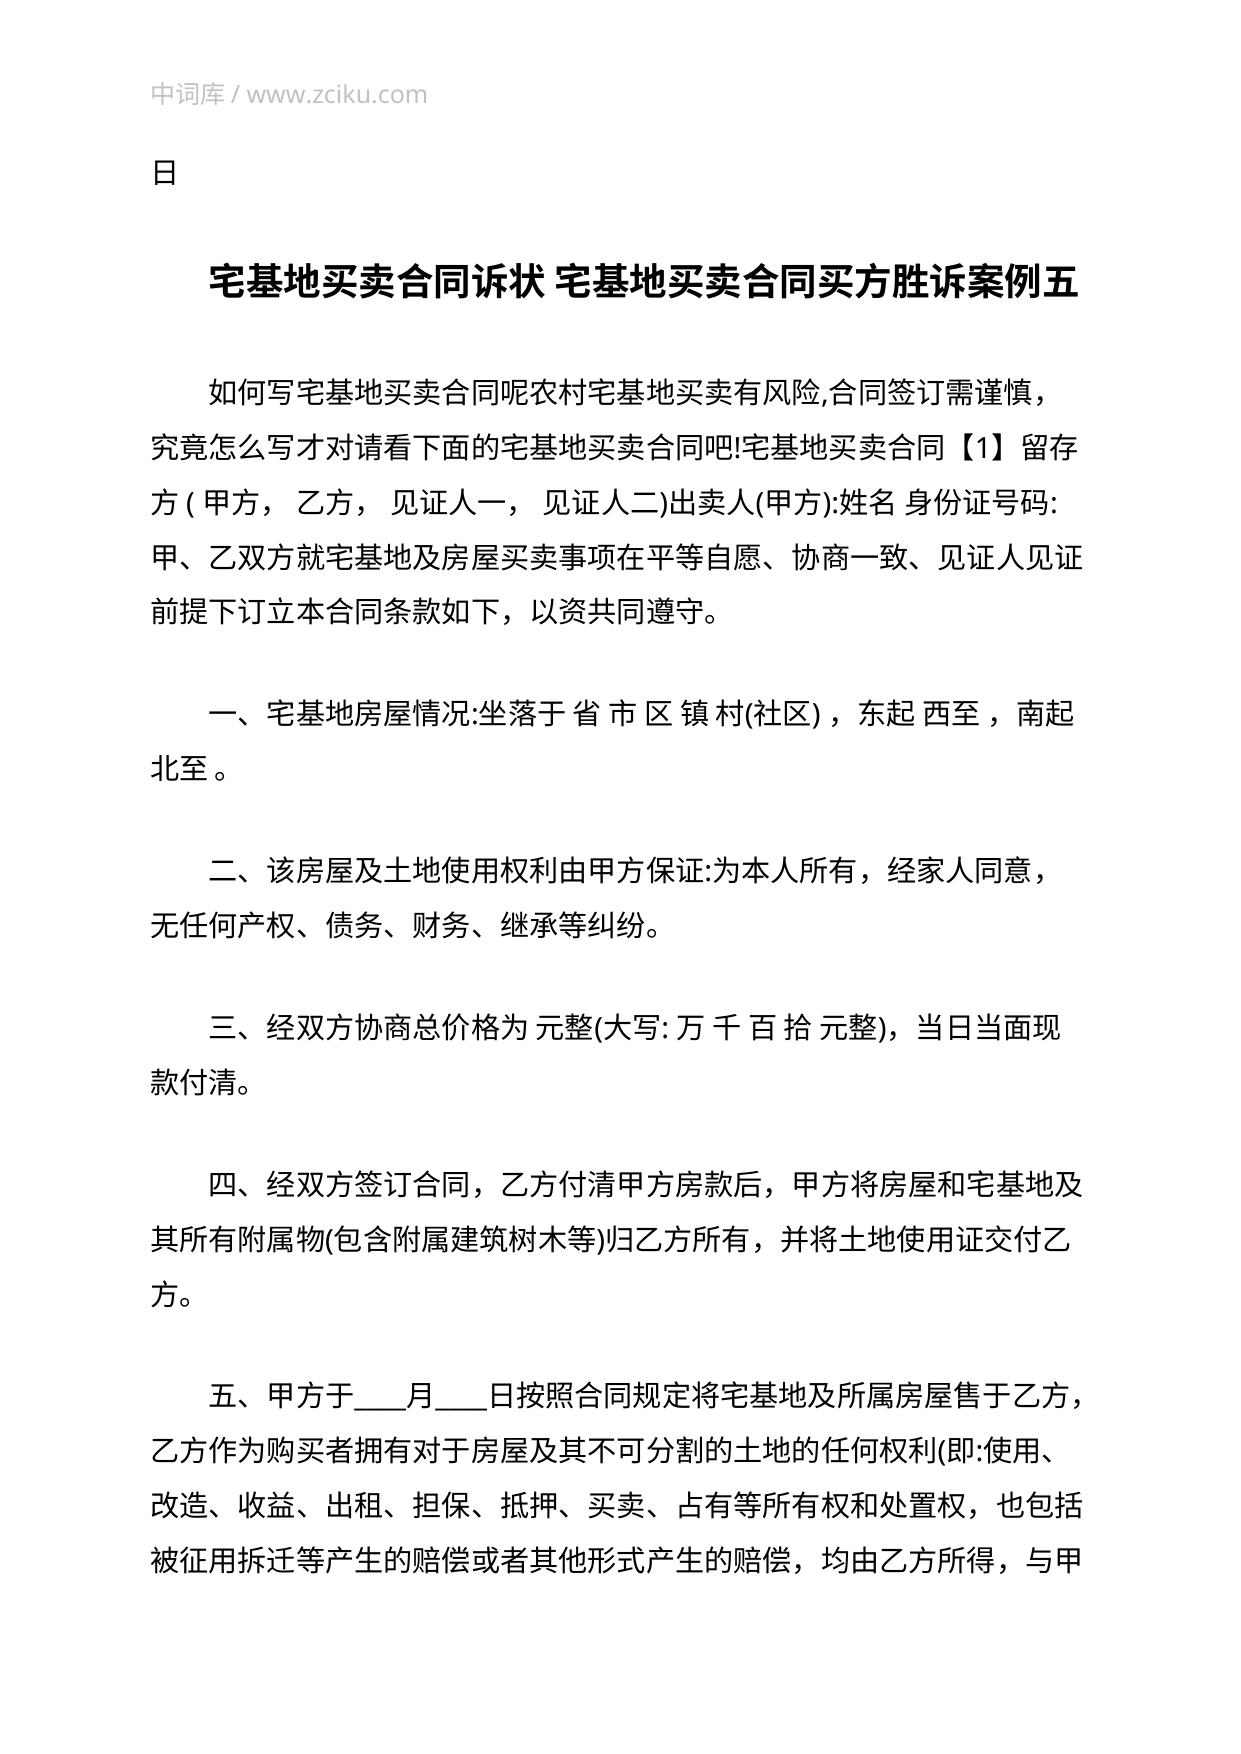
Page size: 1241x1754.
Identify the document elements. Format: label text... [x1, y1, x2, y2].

text 三、经双方协商总价格为 元整(大写: 万 千 百 拾 元整)，当日当面现款付清。 [150, 1004, 1090, 1102]
text 二、该房屋及土地使用权利由甲方保证:为本人所有，经家人同意，无任何产权、债务、财务、继承等纠纷。 [150, 848, 1090, 945]
text 如何写宅基地买卖合同呢农村宅基地买卖有风险,合同签订需谨慎，究竟怎么写才对请看下面的宅基地买卖合同吧!宅基地买卖合同【1】留存方 ( 甲方， 乙方， 见证人一， 见证人二)出卖人(甲方):姓名 身份证号码: 甲、乙双方就宅基地及房屋买卖事项在平等自愿、协商一致、见证人见证前提下订立本合同条款如下，以资共同遵守。 [150, 369, 1090, 631]
text 一、宅基地房屋情况:坐落于 省 市 区 镇 村(社区) ，东起 西至 ，南起 北至 。 [150, 691, 1090, 788]
text 宅基地买卖合同诉状 宅基地买卖合同买方胜诉案例五 [150, 252, 1090, 306]
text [150, 150, 1090, 192]
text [150, 1373, 1090, 1580]
text 四、经双方签订合同，乙方付清甲方房款后，甲方将房屋和宅基地及其所有附属物(包含附属建筑树木等)归乙方所有，并将土地使用证交付乙方。 [150, 1161, 1090, 1313]
